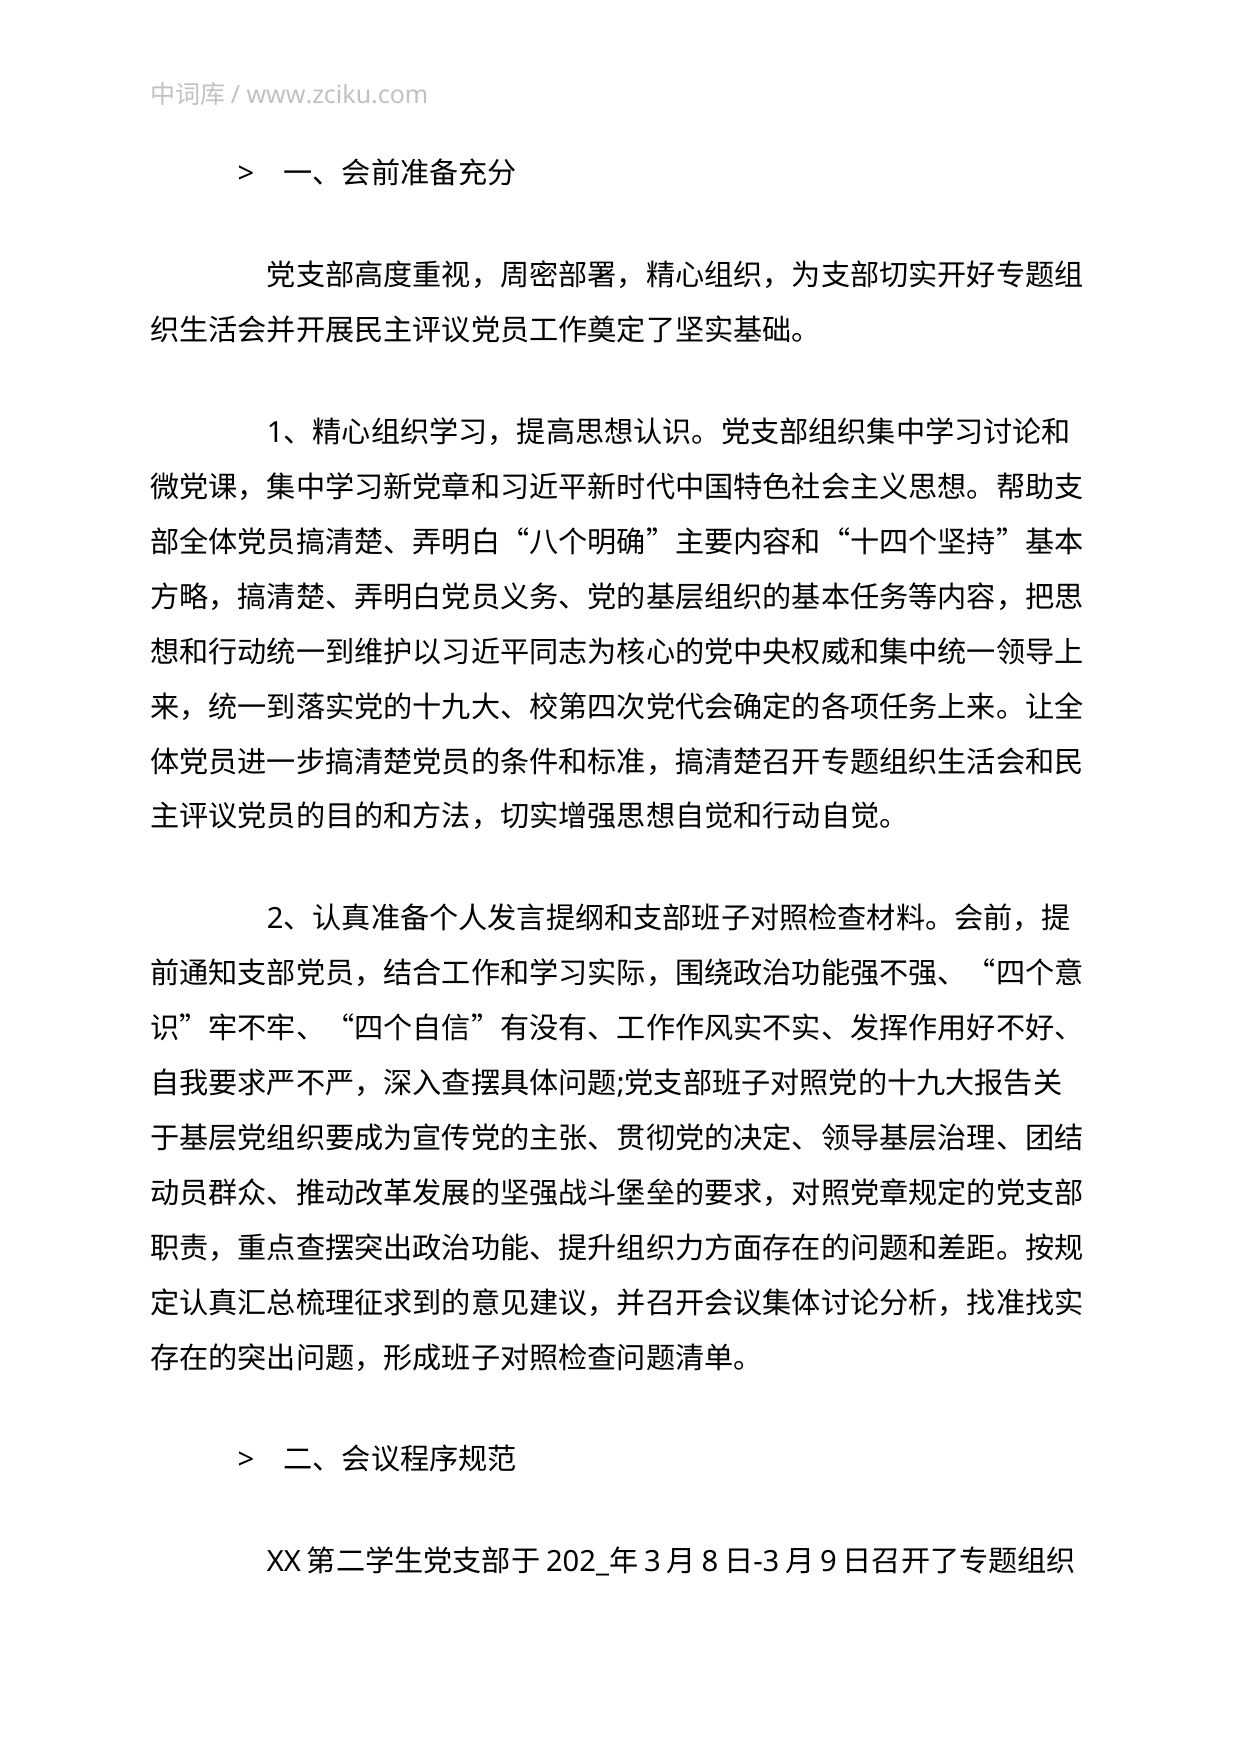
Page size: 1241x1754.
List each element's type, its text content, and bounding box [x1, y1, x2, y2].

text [150, 1538, 1090, 1580]
text 2、认真准备个人发言提纲和支部班子对照检查材料。会前，提前通知支部党员，结合工作和学习实际，围绕政治功能强不强、“四个意识”牢不牢、“四个自信”有没有、工作作风实不实、发挥作用好不好、自我要求严不严，深入查摆具体问题;党支部班子对照党的十九大报告关于基层党组织要成为宣传党的主张、贯彻党的决定、领导基层治理、团结动员群众、推动改革发展的坚强战斗堡垒的要求，对照党章规定的党支部职责，重点查摆突出政治功能、提升组织力方面存在的问题和差距。按规定认真汇总梳理征求到的意见建议，并召开会议集体讨论分析，找准找实存在的突出问题，形成班子对照检查问题清单。 [150, 895, 1090, 1376]
text 1、精心组织学习，提高思想认识。党支部组织集中学习讨论和微党课，集中学习新党章和习近平新时代中国特色社会主义思想。帮助支部全体党员搞清楚、弄明白“八个明确”主要内容和“十四个坚持”基本方略，搞清楚、弄明白党员义务、党的基层组织的基本任务等内容，把思想和行动统一到维护以习近平同志为核心的党中央权威和集中统一领导上来，统一到落实党的十九大、校第四次党代会确定的各项任务上来。让全体党员进一步搞清楚党员的条件和标准，搞清楚召开专题组织生活会和民主评议党员的目的和方法，切实增强思想自觉和行动自觉。 [150, 409, 1090, 835]
text > 二、会议程序规范 [150, 1436, 1090, 1478]
text > 一、会前准备充分 [150, 150, 1090, 192]
text 党支部高度重视，周密部署，精心组织，为支部切实开好专题组织生活会并开展民主评议党员工作奠定了坚实基础。 [150, 252, 1090, 349]
